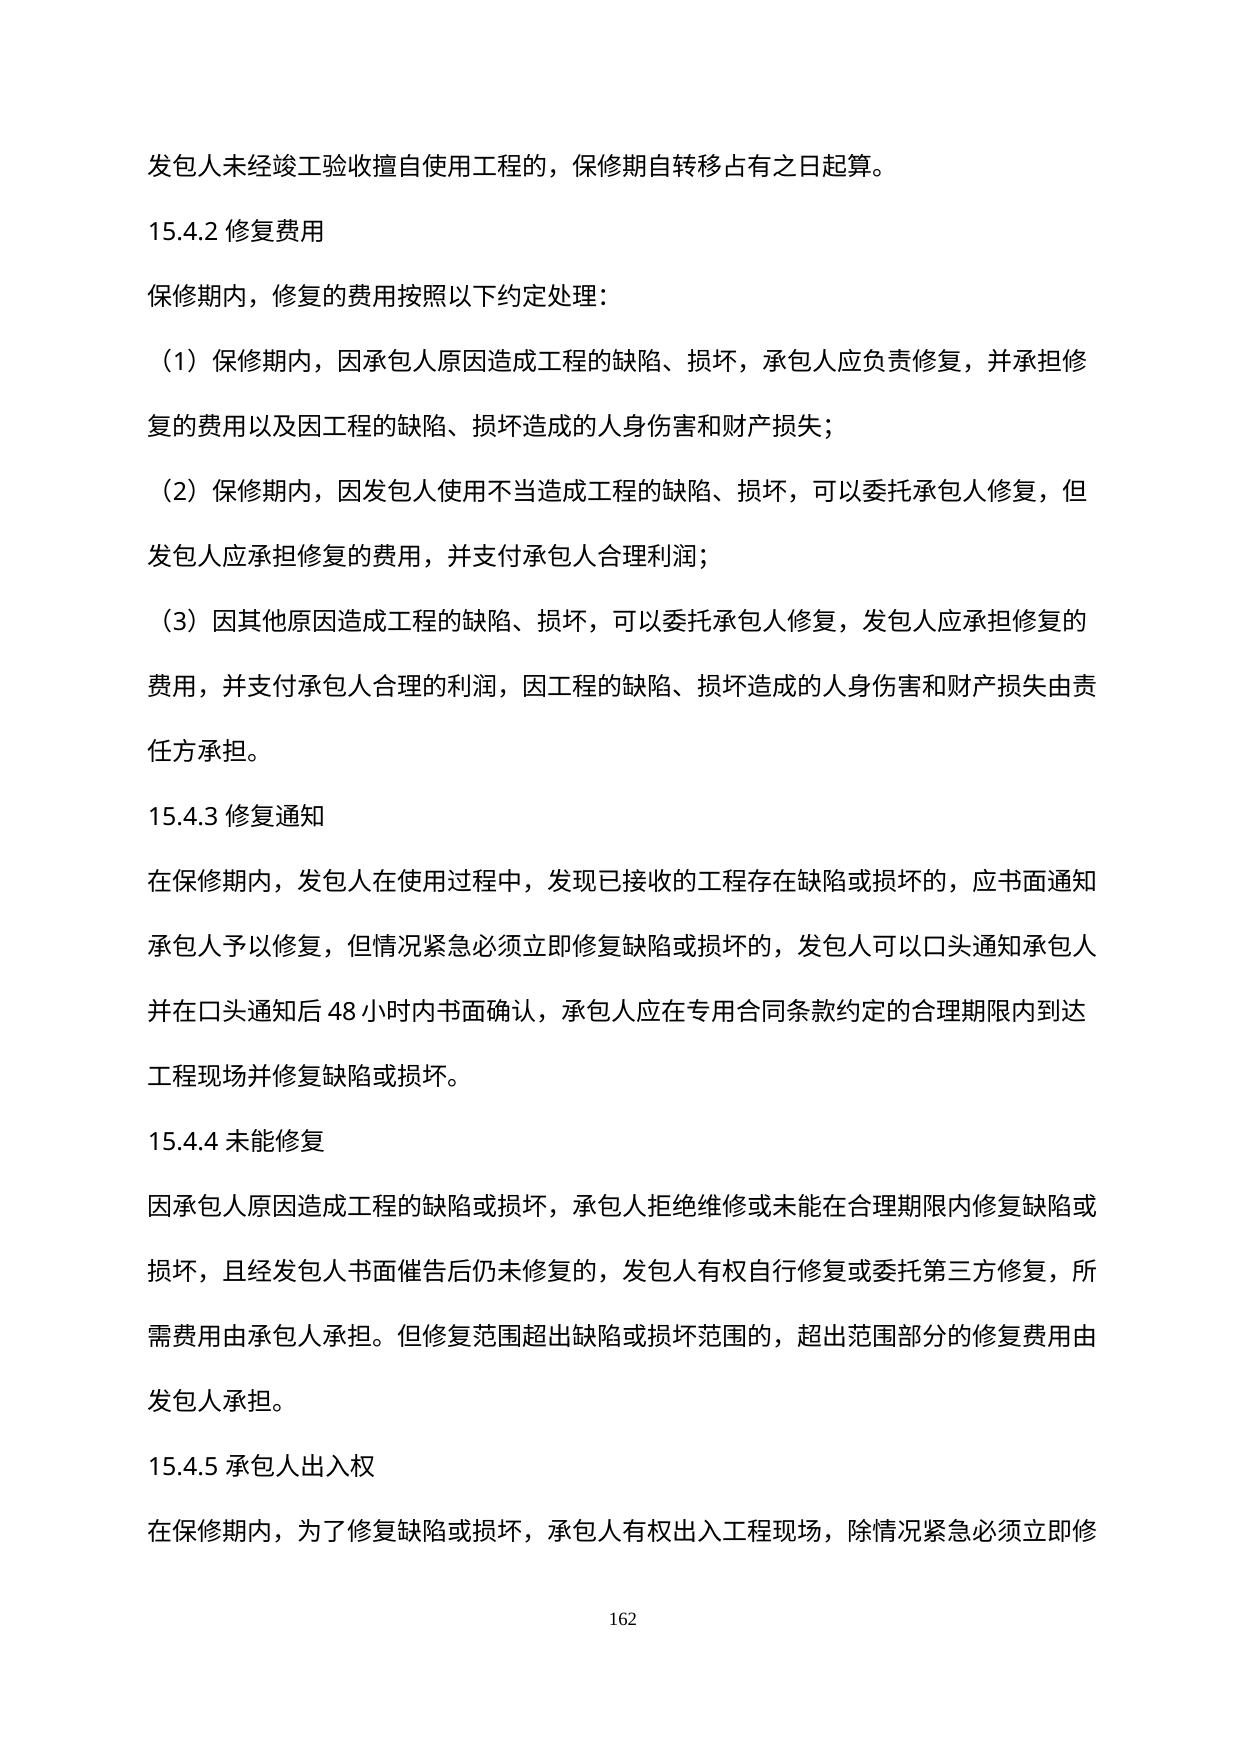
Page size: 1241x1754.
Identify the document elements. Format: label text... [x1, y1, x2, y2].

text 在保修期内，发包人在使用过程中，发现已接收的工程存在缺陷或损坏的，应书面通知承包人予以修复，但情况紧急必须立即修复缺陷或损坏的，发包人可以口头通知承包人并在口头通知后48小时内书面确认，承包人应在专用合同条款约定的合理期限内到达工程现场并修复缺陷或损坏。 [148, 847, 1098, 1107]
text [148, 1497, 1098, 1562]
text （1）保修期内，因承包人原因造成工程的缺陷、损坏，承包人应负责修复，并承担修复的费用以及因工程的缺陷、损坏造成的人身伤害和财产损失； [148, 327, 1098, 457]
text （3）因其他原因造成工程的缺陷、损坏，可以委托承包人修复，发包人应承担修复的费用，并支付承包人合理的利润，因工程的缺陷、损坏造成的人身伤害和财产损失由责任方承担。 [148, 587, 1098, 782]
text 15.4.3 修复通知 [148, 782, 1098, 847]
text 因承包人原因造成工程的缺陷或损坏，承包人拒绝维修或未能在合理期限内修复缺陷或损坏，且经发包人书面催告后仍未修复的，发包人有权自行修复或委托第三方修复，所需费用由承包人承担。但修复范围超出缺陷或损坏范围的，超出范围部分的修复费用由发包人承担。 [148, 1172, 1098, 1432]
text 15.4.4 未能修复 [148, 1107, 1098, 1172]
text 保修期内，修复的费用按照以下约定处理： [148, 262, 1098, 327]
text 15.4.2 修复费用 [148, 197, 1098, 262]
text （2）保修期内，因发包人使用不当造成工程的缺陷、损坏，可以委托承包人修复，但发包人应承担修复的费用，并支付承包人合理利润； [148, 457, 1098, 587]
text 15.4.5 承包人出入权 [148, 1432, 1098, 1497]
text 发包人未经竣工验收擅自使用工程的，保修期自转移占有之日起算。 [148, 132, 1098, 197]
